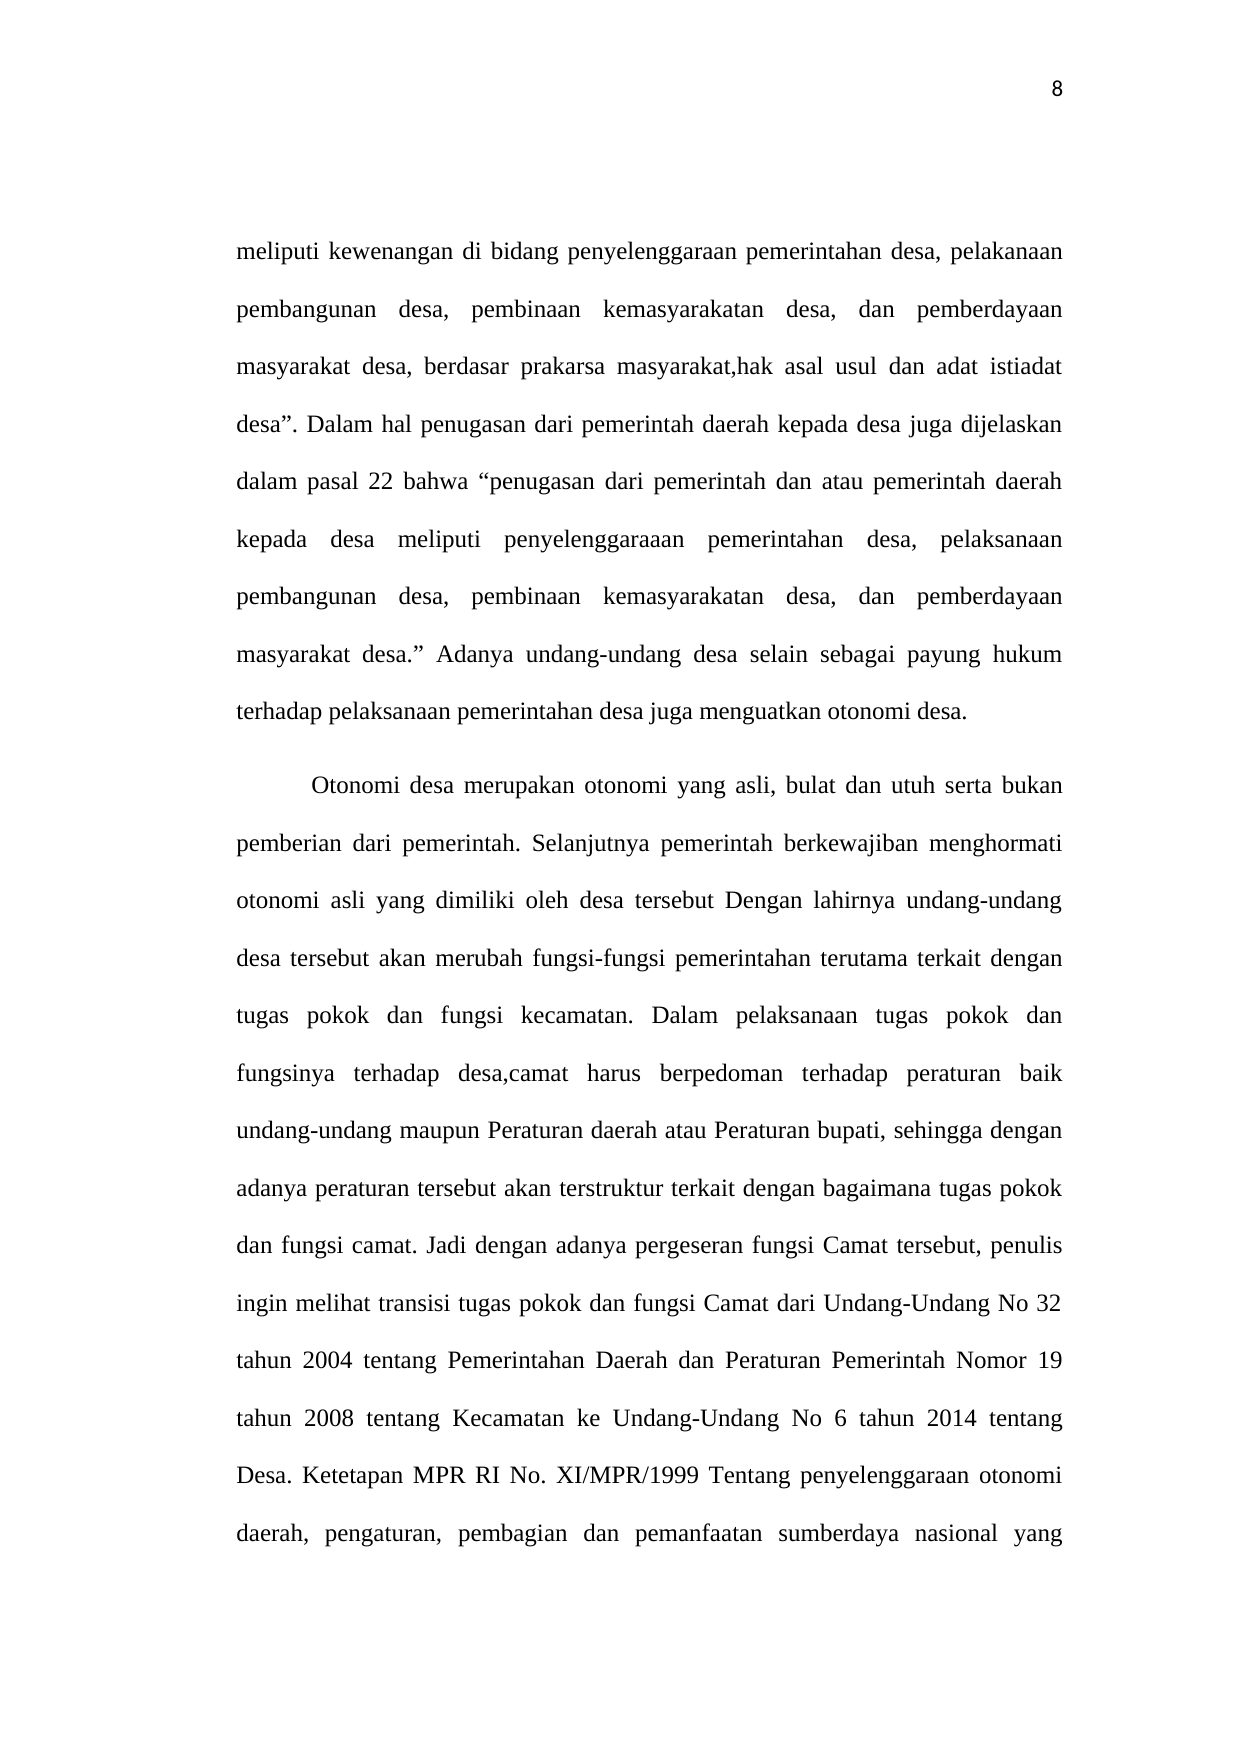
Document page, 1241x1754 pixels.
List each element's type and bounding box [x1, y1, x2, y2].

text [236, 236, 1063, 725]
text [236, 770, 1063, 1547]
